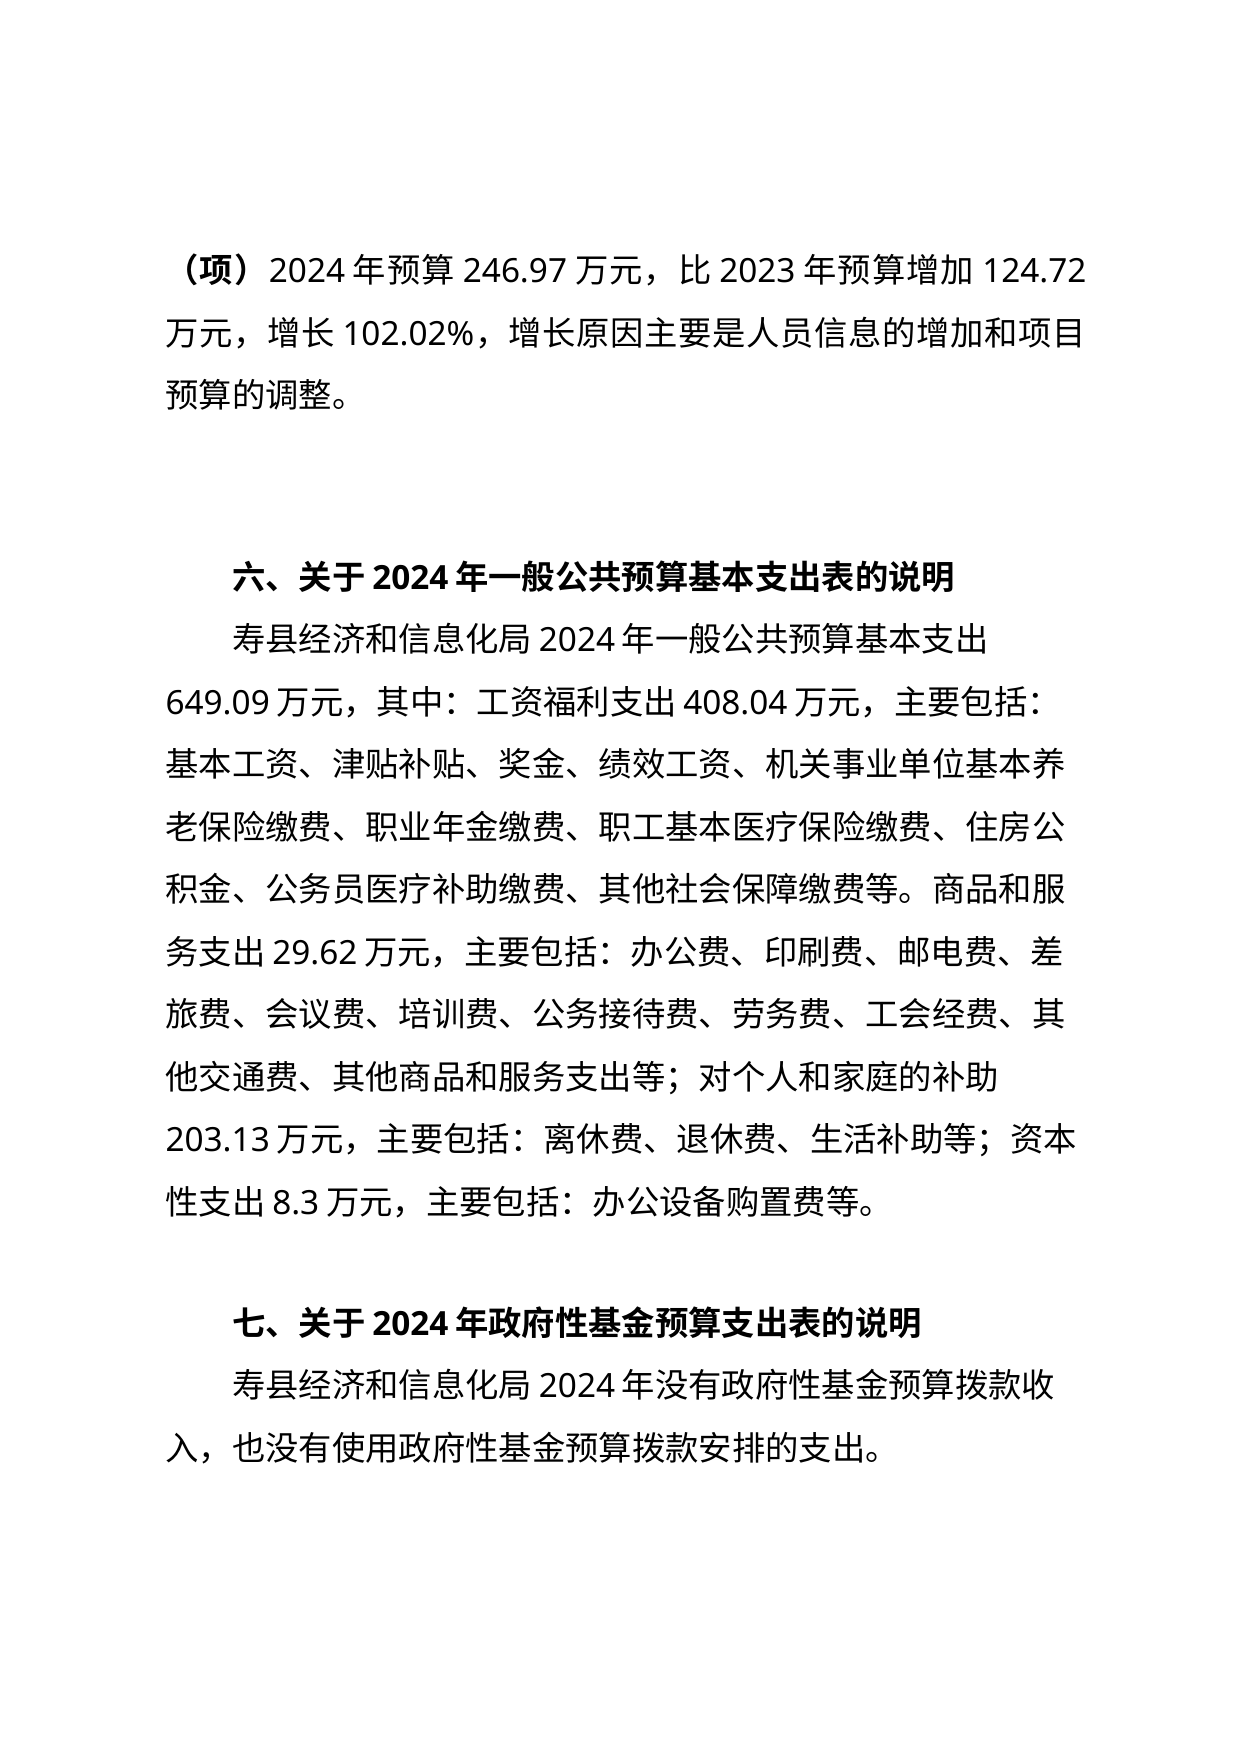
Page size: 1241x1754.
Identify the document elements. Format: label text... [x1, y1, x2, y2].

text 六、关于2024年一般公共预算基本支出表的说明 [165, 541, 1087, 602]
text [165, 233, 1087, 420]
text 寿县经济和信息化局2024年一般公共预算基本支出649.09万元，其中：工资福利支出408.04万元，主要包括：基本工资、津贴补贴、奖金、绩效工资、机关事业单位基本养老保险缴费、职业年金缴费、职工基本医疗保险缴费、住房公积金、公务员医疗补助缴费、其他社会保障缴费等。商品和服务支出29.62万元，主要包括：办公费、印刷费、邮电费、差旅费、会议费、培训费、公务接待费、劳务费、工会经费、其他交通费、其他商品和服务支出等；对个人和家庭的补助203.13万元，主要包括：离休费、退休费、生活补助等；资本性支出8.3万元，主要包括：办公设备购置费等。 [165, 602, 1087, 1227]
text 寿县经济和信息化局2024年没有政府性基金预算拨款收入，也没有使用政府性基金预算拨款安排的支出。 [165, 1347, 1087, 1472]
text 七、关于2024年政府性基金预算支出表的说明 [165, 1287, 1087, 1347]
